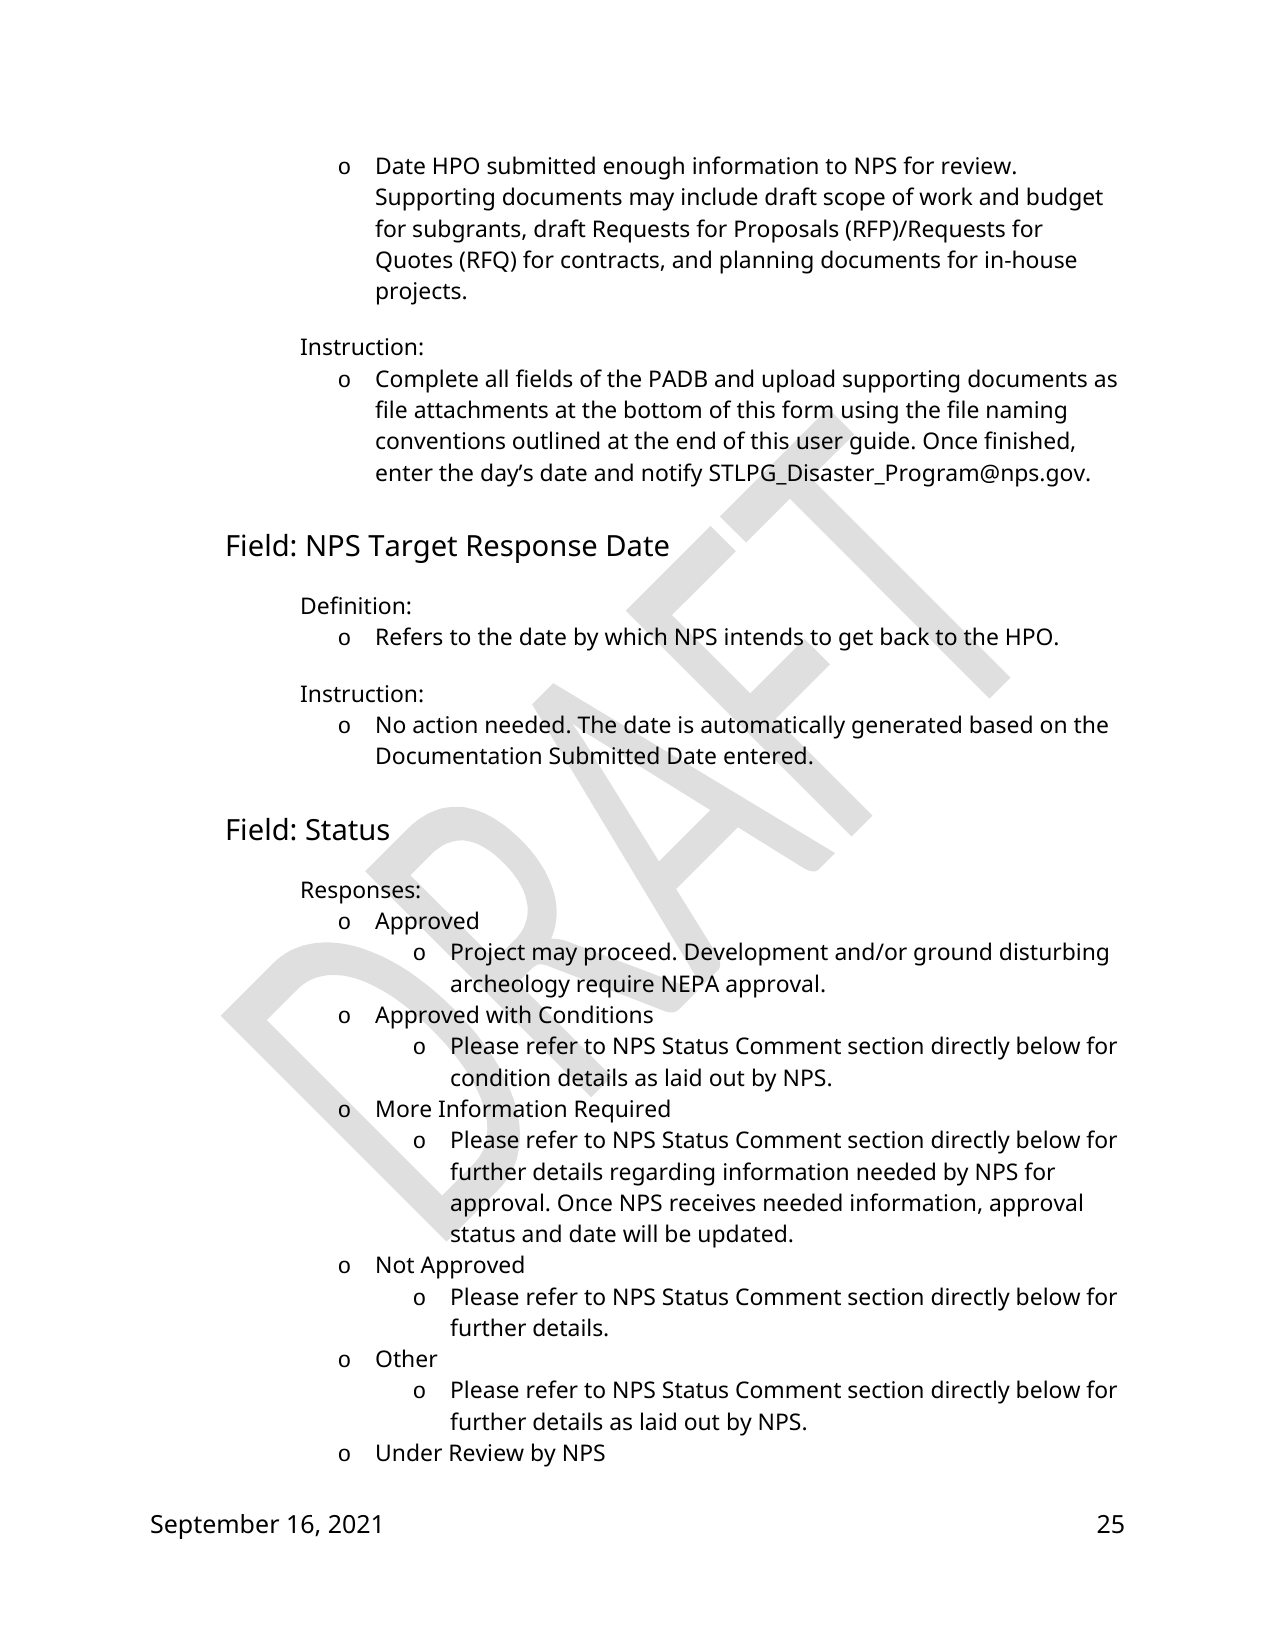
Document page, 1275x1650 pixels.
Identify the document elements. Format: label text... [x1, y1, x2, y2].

text Definition: [150, 590, 1125, 621]
list Please refer to NPS Status Comment section directly below for further details. [412, 1281, 1125, 1343]
list No action needed. The date is automatically generated based on the Documentation Submitted Date entered. [337, 709, 1125, 771]
list Approved [337, 905, 1125, 936]
list Not Approved [337, 1249, 1125, 1281]
list Approved with Conditions [337, 999, 1125, 1030]
list Under Review by NPS [337, 1437, 1125, 1468]
subtitle Field: NPS Target Response Date [150, 525, 1125, 565]
list Please refer to NPS Status Comment section directly below for condition details as laid out by NPS. [412, 1030, 1125, 1093]
list Date HPO submitted enough information to NPS for review. Supporting documents may include draft scope of work and budget for subgrants, draft Requests for Proposals (RFP)/Requests for Quotes (RFQ) for contracts, and planning documents for in-house projects. [337, 150, 1125, 306]
text Instruction: [300, 331, 1125, 363]
list Project may proceed. Development and/or ground disturbing archeology require NEPA approval. [412, 936, 1125, 999]
text Responses: [150, 873, 1125, 905]
subtitle Field: Status [150, 809, 1125, 848]
list More Information Required [337, 1093, 1125, 1124]
text Instruction: [300, 677, 1125, 709]
list Please refer to NPS Status Comment section directly below for further details as laid out by NPS. [412, 1374, 1125, 1437]
list Other [337, 1343, 1125, 1374]
list Refers to the date by which NPS intends to get back to the HPO. [337, 621, 1125, 652]
list Please refer to NPS Status Comment section directly below for further details regarding information needed by NPS for approval. Once NPS receives needed information, approval status and date will be updated. [412, 1124, 1125, 1249]
list Complete all fields of the PADB and upload supporting documents as file attachments at the bottom of this form using the file naming conventions outlined at the end of this user guide. Once finished, enter the day’s date and notify STLPG_Disaster_Program@nps.gov. [337, 363, 1125, 488]
